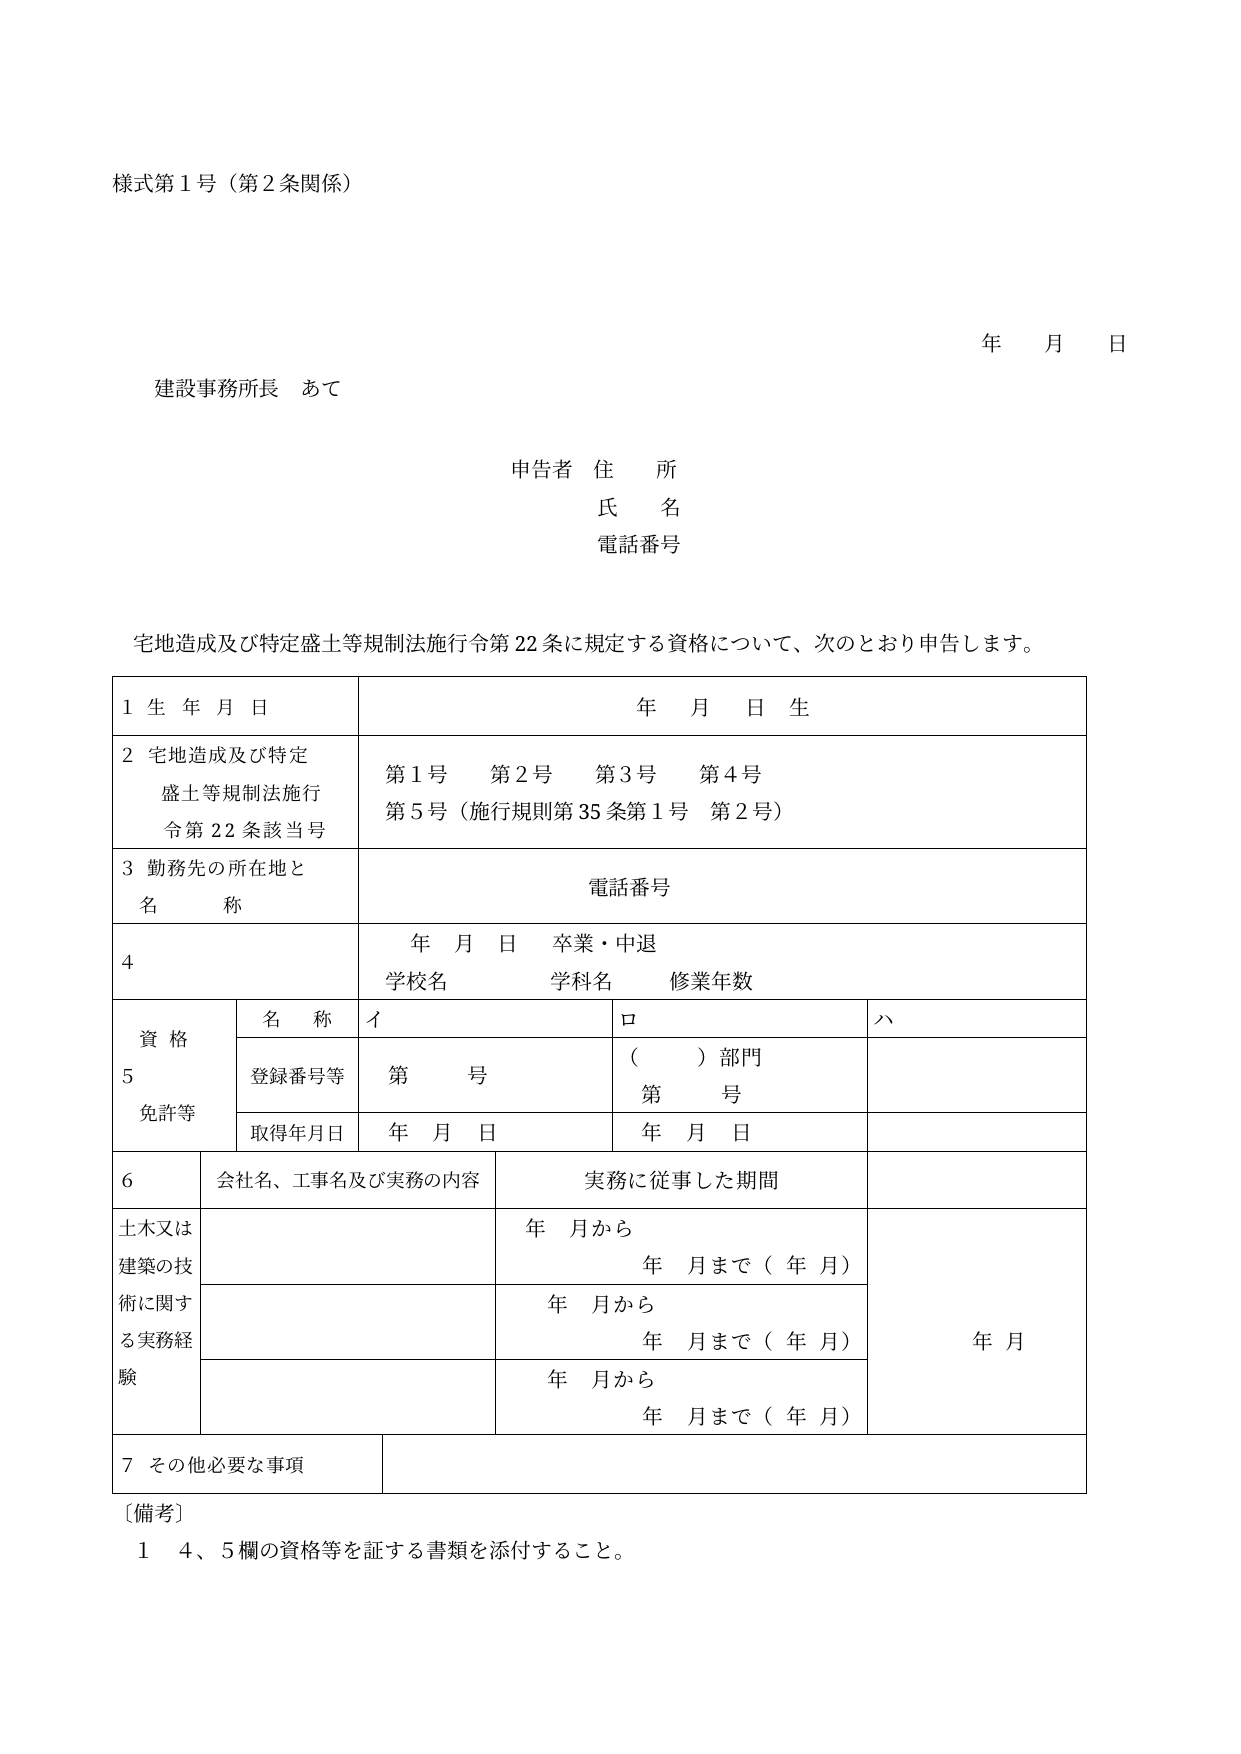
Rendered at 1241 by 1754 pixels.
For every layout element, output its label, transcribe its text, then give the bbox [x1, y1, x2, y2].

table_cell [201, 1360, 495, 1434]
table_cell ３ 勤務先の所在地と 名称 [113, 849, 358, 923]
table_cell 年 月 日 [613, 1113, 867, 1151]
table_cell 電話番号 [359, 849, 1086, 923]
table_cell 名 称 [237, 1000, 358, 1037]
table_header １ 生年月日 [113, 677, 358, 735]
table_cell 実務に従事した期間 [496, 1152, 867, 1208]
text 〔備考〕 [112, 1494, 1128, 1531]
text 申告者 住 所 [112, 450, 1128, 487]
table_cell イ [359, 1000, 612, 1037]
text 宅地造成及び特定盛土等規制法施行令第22条に規定する資格について、次のとおり申告します。 [112, 627, 1128, 657]
text 建設事務所長 あて [112, 368, 1128, 406]
table_cell 取得年月日 [237, 1113, 358, 1151]
text 年 月 日 [112, 324, 1128, 361]
table_cell 年 月 [868, 1209, 1086, 1434]
table_cell [868, 1038, 1086, 1112]
table_cell 会社名、工事名及び実務の内容 [201, 1152, 495, 1208]
table_cell 土木又は建築の技術に関する実務経験 [113, 1209, 200, 1434]
table_cell 年 月から 年 月まで（ 年 月） [496, 1209, 867, 1283]
table_cell [383, 1435, 1086, 1493]
table_cell 年 月から 年 月まで（ 年 月） [496, 1360, 867, 1434]
table_cell ７ その他必要な事項 [113, 1435, 382, 1493]
table_cell ４ [113, 924, 358, 999]
table_cell ハ [868, 1000, 1086, 1037]
table_cell 第１号 第２号 第３号 第４号 第５号（施行規則第35条第１号 第２号） [359, 736, 1086, 848]
table_cell 年 月から 年 月まで（ 年 月） [496, 1285, 867, 1359]
table_cell [868, 1113, 1086, 1151]
table_cell 第 号 [359, 1038, 612, 1112]
table_cell 資 格 ５ 免許等 [113, 1000, 236, 1151]
text 電話番号 [112, 524, 1128, 562]
table_cell ロ [613, 1000, 867, 1037]
table_cell 年 月 日 卒業・中退 学校名 学科名 修業年数 [359, 924, 1086, 999]
table_cell [201, 1209, 495, 1283]
table_header 年 月 日 生 [359, 677, 1086, 735]
text 様式第１号（第２条関係） [112, 164, 1128, 201]
text 氏 名 [112, 487, 1128, 524]
table_cell 年 月 日 [359, 1113, 612, 1151]
table_cell ６ [113, 1152, 200, 1208]
table_cell 登録番号等 [237, 1038, 358, 1112]
text １ ４、５欄の資格等を証する書類を添付すること。 [112, 1531, 1128, 1568]
table_cell （ ）部門 第 号 [613, 1038, 867, 1112]
table_cell ２ 宅地造成及び特定 盛土等規制法施行 令第22条該当号 [113, 736, 358, 848]
table_cell [201, 1285, 495, 1359]
table_cell [868, 1152, 1086, 1208]
